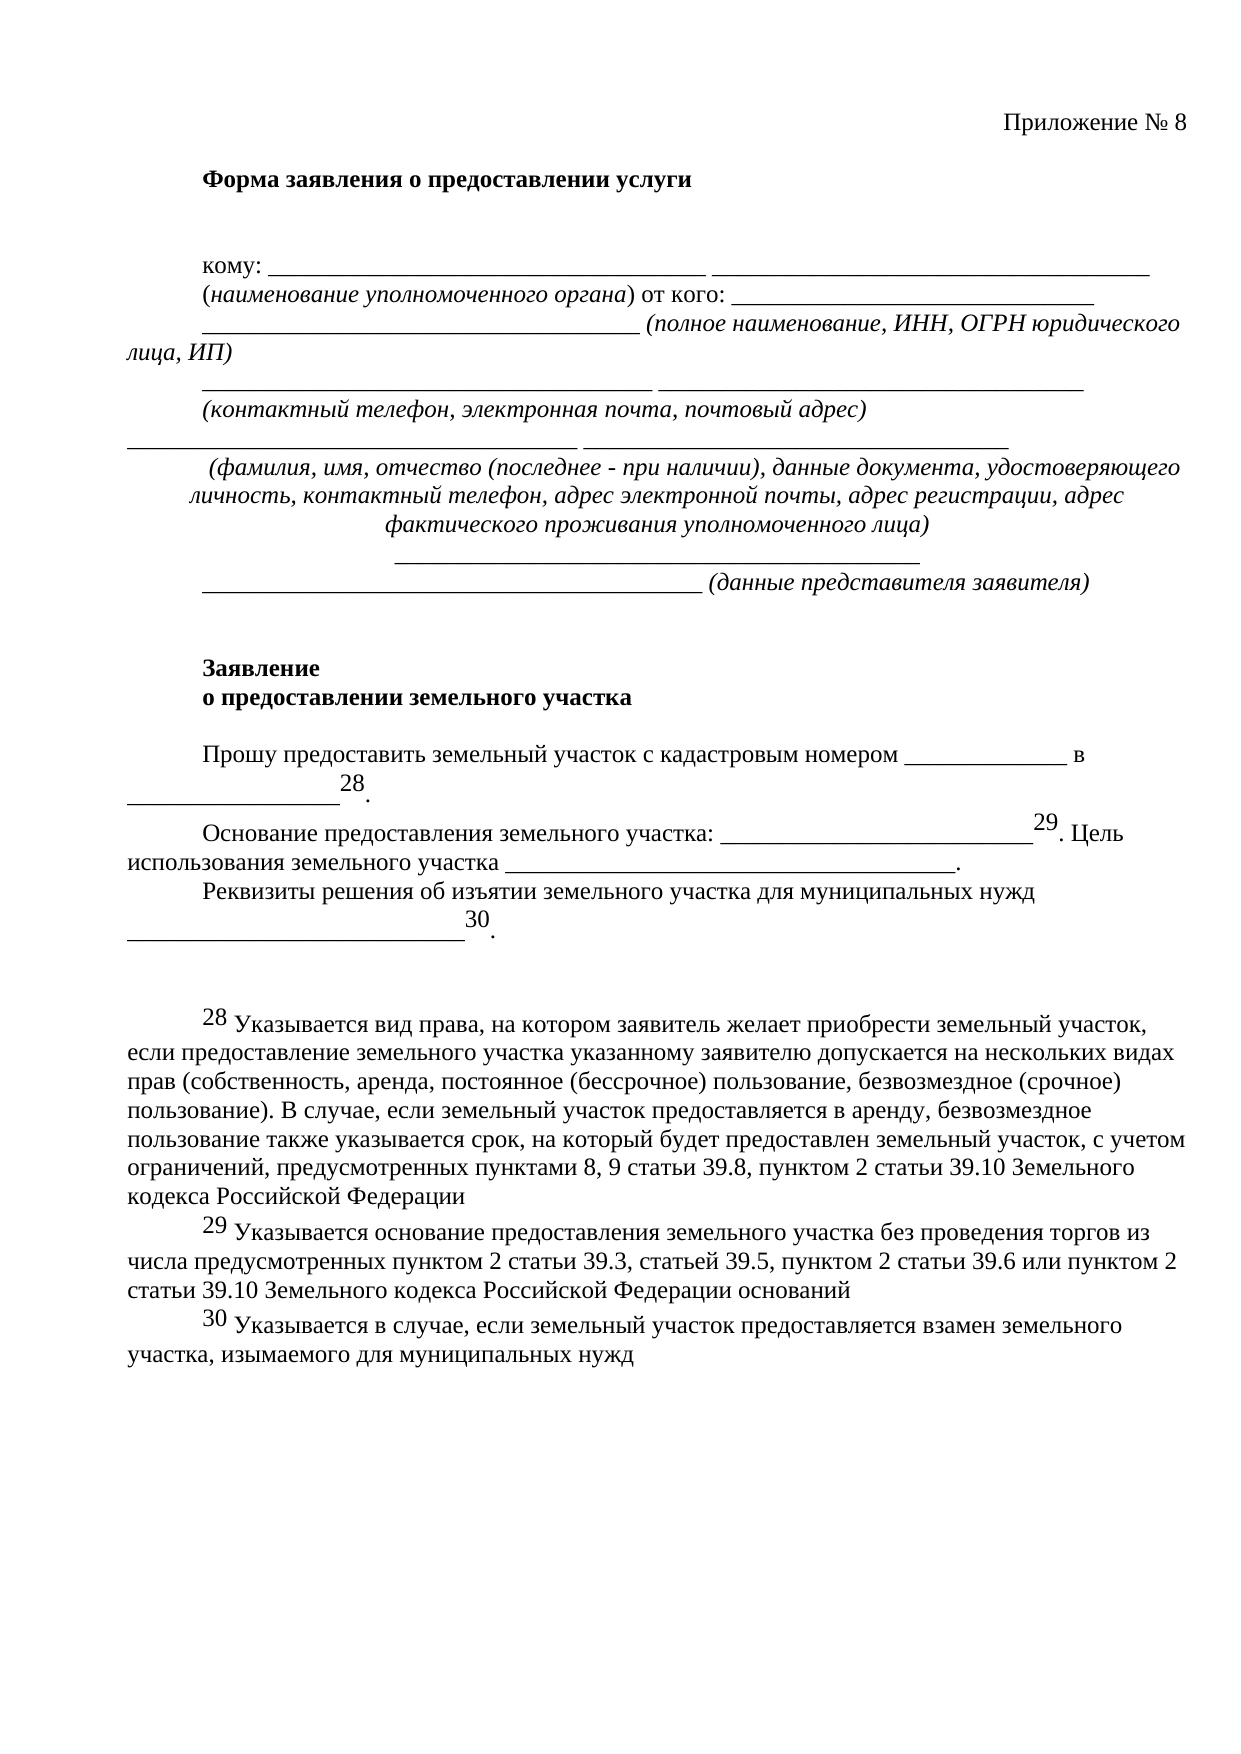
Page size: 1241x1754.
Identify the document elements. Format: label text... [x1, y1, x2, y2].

text Приложение № 8 [127, 107, 1187, 135]
text Прошу предоставить земельный участок с кадастровым номером _____________ в _________________28. [127, 739, 1187, 807]
text 28 Указывается вид права, на котором заявитель желает приобрести земельный участок, если предоставление земельного участка указанному заявителю допускается на нескольких видах прав (собственность, аренда, постоянное (бессрочное) пользование, безвозмездное (срочное) пользование). В случае, если земельный участок предоставляется в аренду, безвозмездное пользование также указывается срок, на который будет предоставлен земельный участок, с учетом ограничений, предусмотренных пунктами 8, 9 статьи 39.8, пунктом 2 статьи 39.10 Земельного кодекса Российской Федерации [127, 1002, 1187, 1210]
text Форма заявления о предоставлении услуги [127, 164, 1187, 193]
text 29 Указывается основание предоставления земельного участка без проведения торгов из числа предусмотренных пунктом 2 статьи 39.3, статьей 39.5, пунктом 2 статьи 39.6 или пунктом 2 статьи 39.10 Земельного кодекса Российской Федерации оснований [127, 1210, 1187, 1303]
text о предоставлении земельного участка [127, 682, 1187, 710]
text (контактный телефон, электронная почта, почтовый адрес) ____________________________________ __________________________________ [127, 394, 1187, 452]
text (наименование уполномоченного органа) от кого: _____________________________ [127, 279, 1187, 308]
text ____________________________________ __________________________________ [127, 365, 1187, 394]
text Основание предоставления земельного участка: _________________________29. Цель использования земельного участка ____________________________________. [127, 807, 1187, 876]
text 30 Указывается в случае, если земельный участок предоставляется взамен земельного участка, изымаемого для муниципальных нужд [127, 1303, 1187, 1368]
text ___________________________________ (полное наименование, ИНН, ОГРН юридического лица, ИП) [127, 308, 1187, 365]
text Заявление [127, 653, 1187, 682]
text Реквизиты решения об изъятии земельного участка для муниципальных нужд ___________________________30. [127, 876, 1187, 944]
text (фамилия, имя, отчество (последнее - при наличии), данные документа, удостоверяющего личность, контактный телефон, адрес электронной почты, адрес регистрации, адрес фактического проживания уполномоченного лица) __________________________________________ [127, 452, 1187, 567]
text ________________________________________ (данные представителя заявителя) [127, 567, 1187, 595]
text кому: ___________________________________ ___________________________________ [127, 250, 1187, 279]
